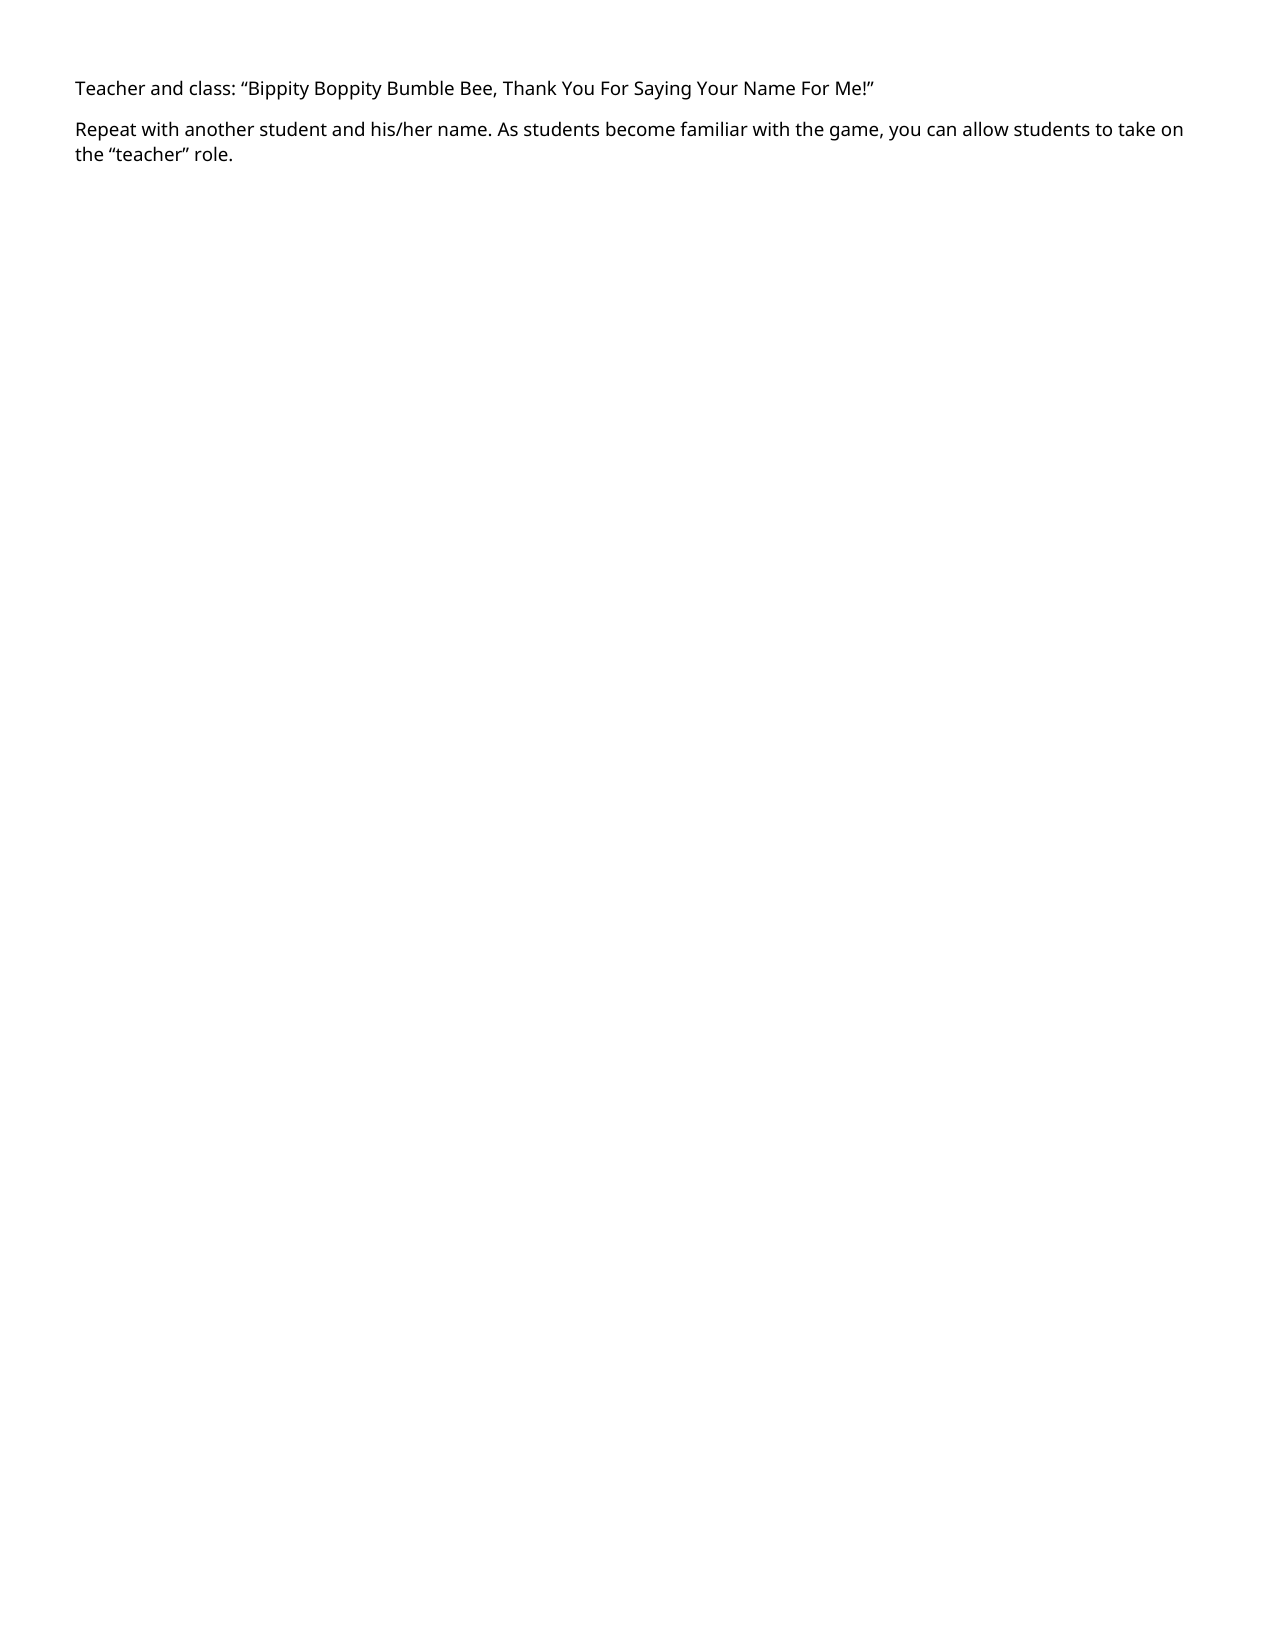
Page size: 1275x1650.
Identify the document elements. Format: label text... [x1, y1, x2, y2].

text Teacher and class: “Bippity Boppity Bumble Bee, Thank You For Saying Your Name For Me!” [75, 75, 1200, 101]
text Repeat with another student and his/her name. As students become familiar with the game, you can allow students to take on the “teacher” role. [75, 116, 1200, 167]
